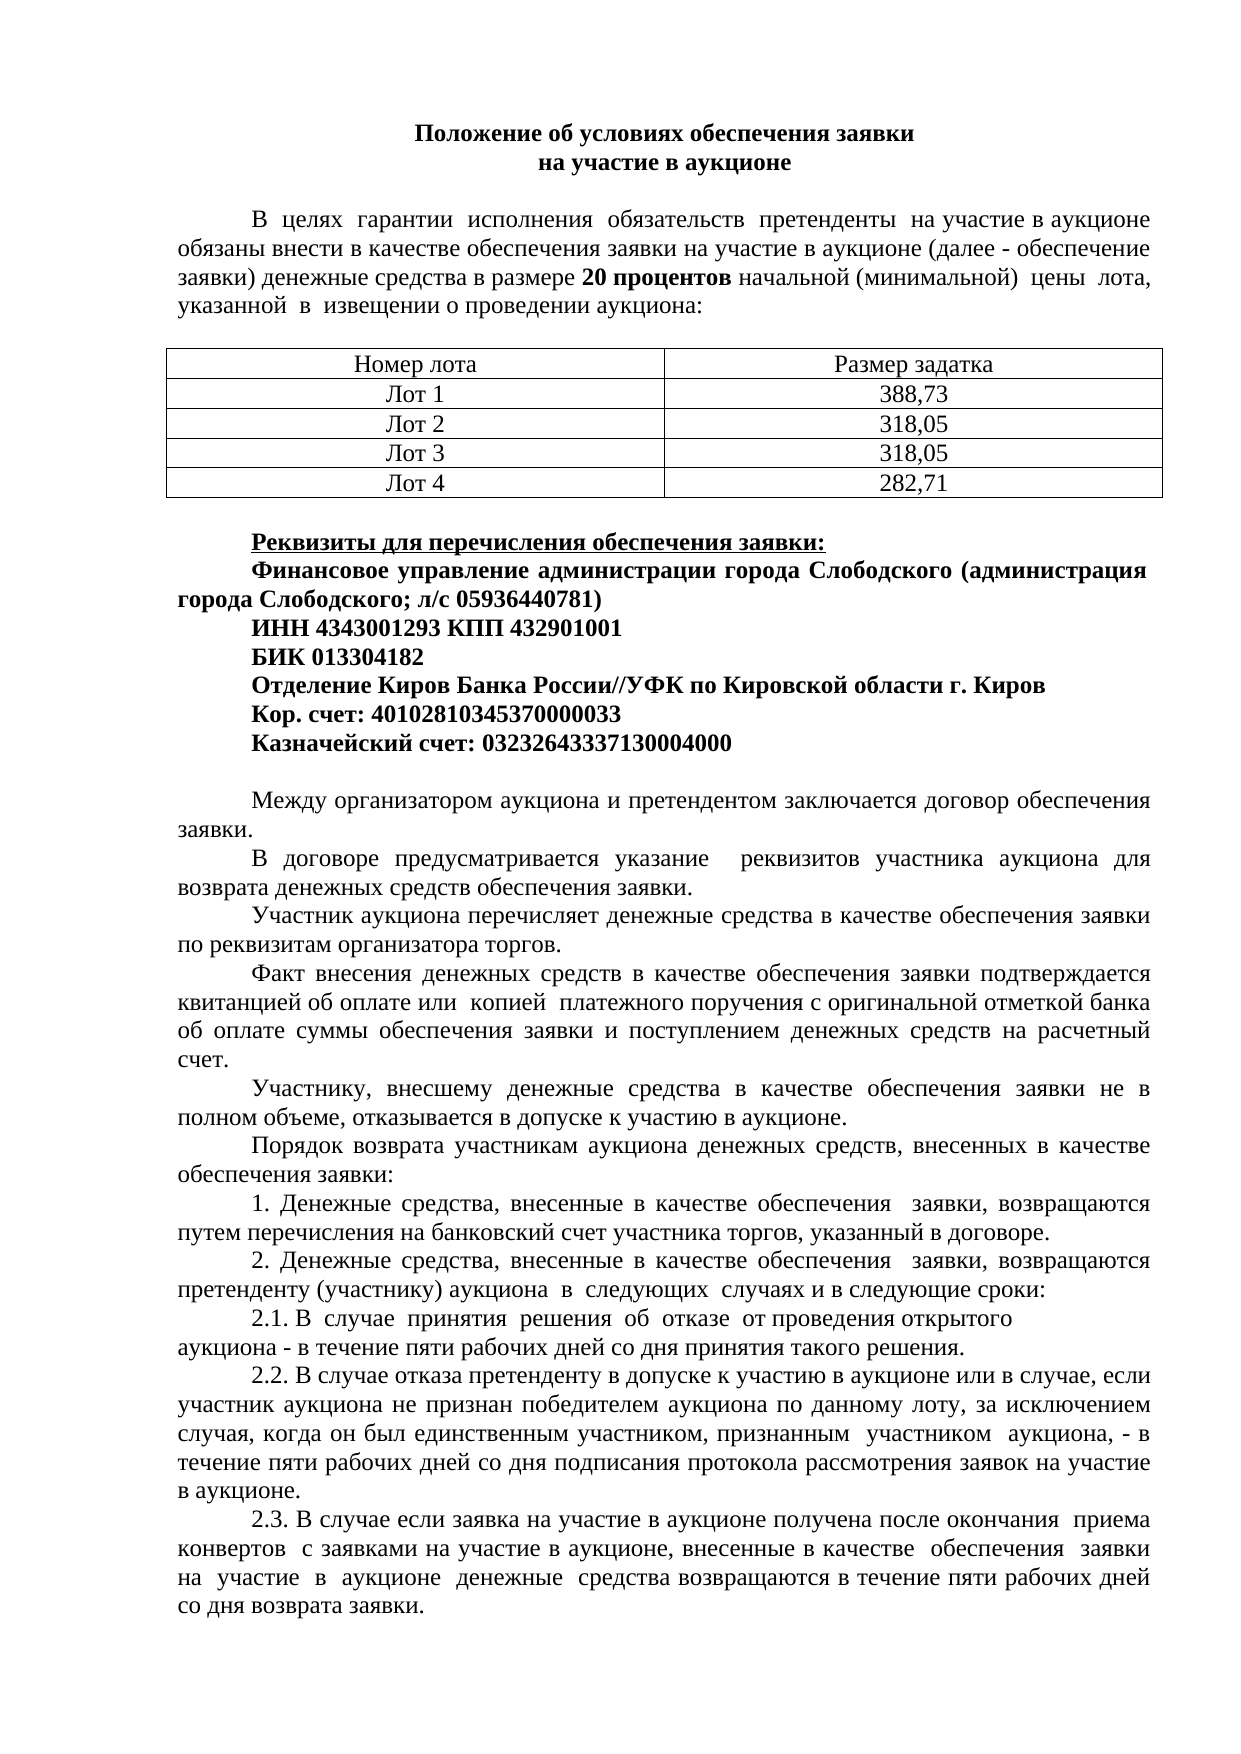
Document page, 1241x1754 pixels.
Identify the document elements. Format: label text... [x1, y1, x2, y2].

table_cell 318,05 [665, 439, 1162, 467]
text Казначейский счет: 03232643337130004000 [177, 728, 1147, 757]
table_cell Лот 4 [167, 468, 664, 497]
table_cell Лот 2 [167, 409, 664, 437]
table_cell Лот 3 [167, 439, 664, 467]
table_header Размер задатка [665, 349, 1162, 378]
text Финансовое управление администрации города Слободского (администрация города Слободского; л/с 05936440781) [177, 556, 1147, 613]
text аукциона - в течение пяти рабочих дней со дня принятия такого решения. [177, 1332, 1152, 1361]
text Отделение Киров Банка России//УФК по Кировской области г. Киров [177, 671, 1147, 699]
text Реквизиты для перечисления обеспечения заявки: [177, 527, 1152, 556]
text 1. Денежные средства, внесенные в качестве обеспечения заявки, возвращаются путем перечисления на банковский счет участника торгов, указанный в договоре. [177, 1188, 1152, 1246]
table_cell Лот 1 [167, 379, 664, 408]
text 2.1. В случае принятия решения об отказе от проведения открытого [177, 1303, 1152, 1332]
text В договоре предусматривается указание реквизитов участника аукциона для возврата денежных средств обеспечения заявки. [177, 843, 1152, 901]
text 2.2. В случае отказа претенденту в допуске к участию в аукционе или в случае, если участник аукциона не признан победителем аукциона по данному лоту, за исключением случая, когда он был единственным участником, признанным участником аукциона, - в течение пяти рабочих дней со дня подписания протокола рассмотрения заявок на участие в аукционе. [177, 1361, 1152, 1504]
text на участие в аукционе [177, 147, 1152, 176]
table_cell 282,71 [665, 468, 1162, 497]
text Порядок возврата участникам аукциона денежных средств, внесенных в качестве обеспечения заявки: [177, 1131, 1152, 1188]
table_header Номер лота [167, 349, 664, 378]
text 2.3. В случае если заявка на участие в аукционе получена после окончания приема конвертов с заявками на участие в аукционе, внесенные в качестве обеспечения заявки на участие в аукционе денежные средства возвращаются в течение пяти рабочих дней со дня возврата заявки. [177, 1504, 1152, 1619]
table_cell 318,05 [665, 409, 1162, 437]
text Между организатором аукциона и претендентом заключается договор обеспечения заявки. [177, 786, 1152, 843]
text В целях гарантии исполнения обязательств претенденты на участие в аукционе обязаны внести в качестве обеспечения заявки на участие в аукционе (далее - обеспечение заявки) денежные средства в размере 20 процентов начальной (минимальной) цены лота, указанной в извещении о проведении аукциона: [177, 204, 1152, 319]
text 2. Денежные средства, внесенные в качестве обеспечения заявки, возвращаются претенденту (участнику) аукциона в следующих случаях и в следующие сроки: [177, 1246, 1152, 1303]
text Участнику, внесшему денежные средства в качестве обеспечения заявки не в полном объеме, отказывается в допуске к участию в аукционе. [177, 1073, 1152, 1131]
text Положение об условиях обеспечения заявки [177, 118, 1152, 147]
text БИК 013304182 [177, 642, 1147, 671]
table_cell 388,73 [665, 379, 1162, 408]
text Участник аукциона перечисляет денежные средства в качестве обеспечения заявки по реквизитам организатора торгов. [177, 901, 1152, 958]
text Факт внесения денежных средств в качестве обеспечения заявки подтверждается квитанцией об оплате или копией платежного поручения с оригинальной отметкой банка об оплате суммы обеспечения заявки и поступлением денежных средств на расчетный счет. [177, 958, 1152, 1073]
text Кор. счет: 40102810345370000033 [177, 699, 1147, 728]
text ИНН 4343001293 КПП 432901001 [177, 613, 1147, 642]
